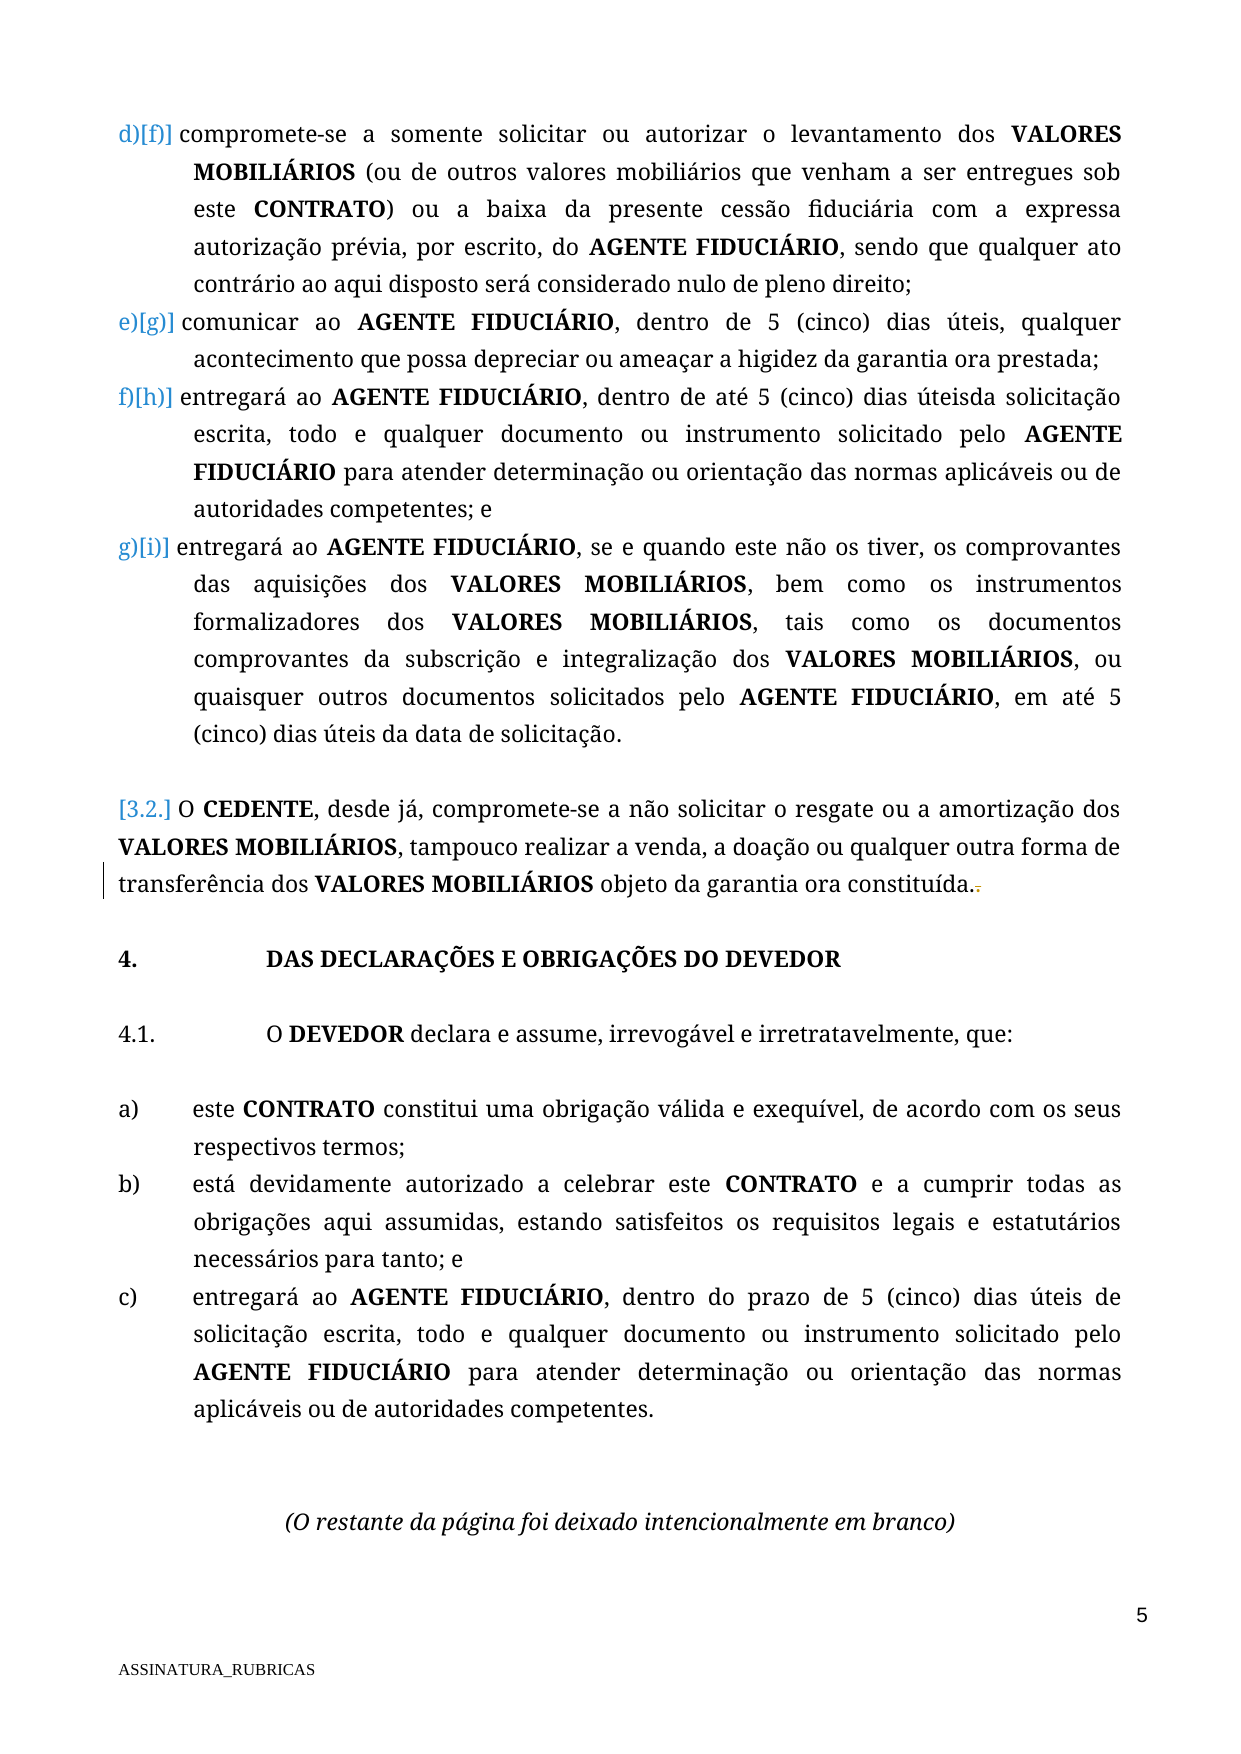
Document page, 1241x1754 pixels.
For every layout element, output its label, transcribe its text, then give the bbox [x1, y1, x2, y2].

list entregará ao AGENTE FIDUCIÁRIO, dentro de até 5 (cinco) dias úteisda solicitação escrita, todo e qualquer documento ou instrumento solicitado pelo AGENTE FIDUCIÁRIO para atender determinação ou orientação das normas aplicáveis ou de autoridades competentes; e [118, 381, 1122, 524]
list compromete-se a somente solicitar ou autorizar o levantamento dos VALORES MOBILIÁRIOS (ou de outros valores mobiliários que venham a ser entregues sob este CONTRATO) ou a baixa da presente cessão fiduciária com a expressa autorização prévia, por escrito, do AGENTE FIDUCIÁRIO, sendo que qualquer ato contrário ao aqui disposto será considerado nulo de pleno direito; [118, 118, 1122, 299]
list O CEDENTE, desde já, compromete-se a não solicitar o resgate ou a amortização dos VALORES MOBILIÁRIOS, tampouco realizar a venda, a doação ou qualquer outra forma de transferência dos VALORES MOBILIÁRIOS objeto da garantia ora constituída. [118, 793, 1122, 899]
list está devidamente autorizado a celebrar este CONTRATO e a cumprir todas as obrigações aqui assumidas, estando satisfeitos os requisitos legais e estatutários necessários para tanto; e [118, 1168, 1122, 1274]
list entregará ao AGENTE FIDUCIÁRIO, dentro do prazo de 5 (cinco) dias úteis de solicitação escrita, todo e qualquer documento ou instrumento solicitado pelo AGENTE FIDUCIÁRIO para atender determinação ou orientação das normas aplicáveis ou de autoridades competentes. [118, 1281, 1122, 1424]
list comunicar ao AGENTE FIDUCIÁRIO, dentro de 5 (cinco) dias úteis, qualquer acontecimento que possa depreciar ou ameaçar a higidez da garantia ora prestada; [118, 306, 1122, 374]
list entregará ao AGENTE FIDUCIÁRIO, se e quando este não os tiver, os comprovantes das aquisições dos VALORES MOBILIÁRIOS, bem como os instrumentos formalizadores dos VALORES MOBILIÁRIOS, tais como os documentos comprovantes da subscrição e integralização dos VALORES MOBILIÁRIOS, ou quaisquer outros documentos solicitados pelo AGENTE FIDUCIÁRIO, em até 5 (cinco) dias úteis da data de solicitação. [118, 531, 1122, 749]
list este CONTRATO constitui uma obrigação válida e exequível, de acordo com os seus respectivos termos; [118, 1093, 1122, 1162]
text (O restante da página foi deixado intencionalmente em branco) [118, 1506, 1122, 1537]
list O devedor declara e assume, irrevogável e irretratavelmente, que: [118, 1018, 1122, 1049]
list DAS DECLARAÇÕES E OBRIGAÇÕES DO DEVEDOR [118, 943, 1122, 974]
